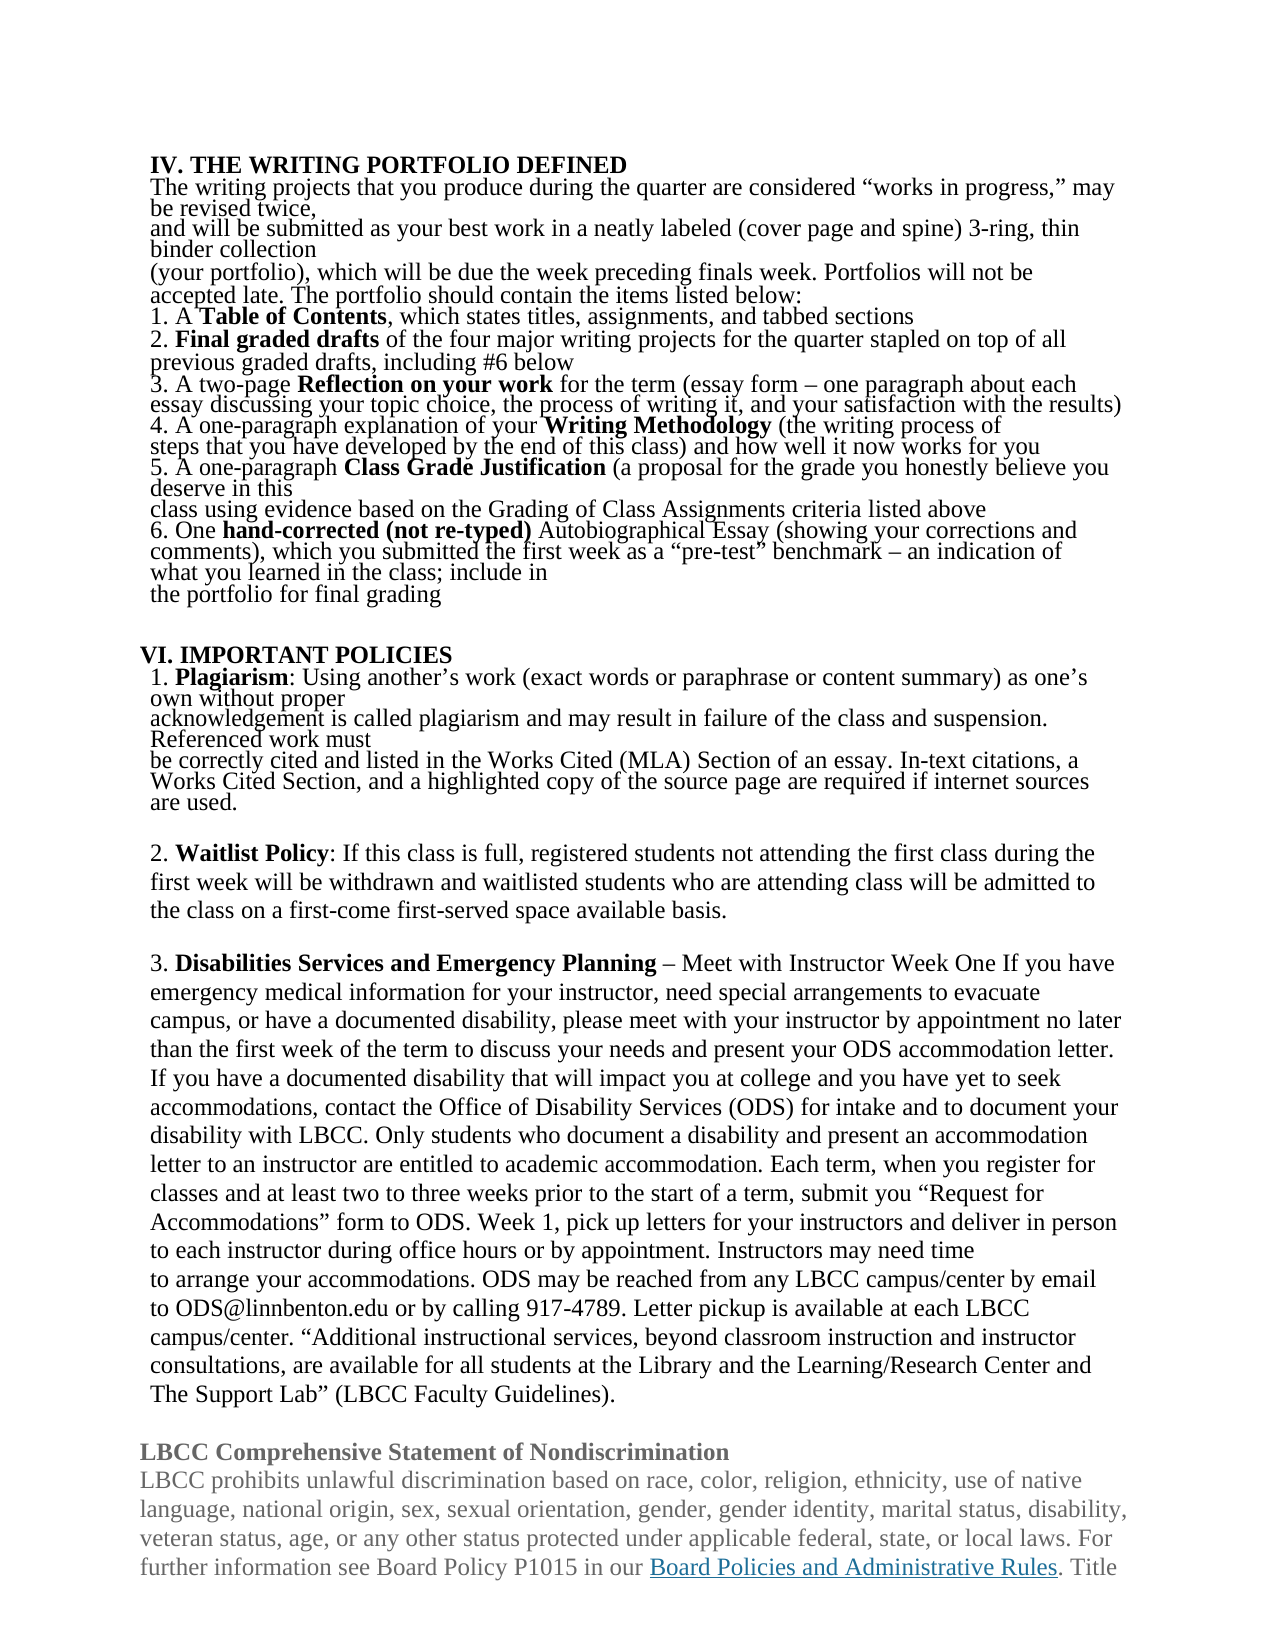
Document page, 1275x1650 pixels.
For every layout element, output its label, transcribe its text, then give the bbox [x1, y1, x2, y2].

text 4. A one-paragraph explanation of your Writing Methodology (the writing process of steps that you have developed by the end of this class) and how well it now works for you [150, 417, 1042, 459]
text 5. A one-paragraph Class Grade Justification (a proposal for the grade you honestly believe you deserve in this [150, 459, 1133, 501]
text 6. One hand-corrected (not re-typed) Autobiographical Essay (showing your corrections and comments), which you submitted the first week as a “pre-test” benchmark – an indication of what you learned in the class; include in [150, 522, 1106, 584]
text 3. A two-page Reflection on your work for the term (essay form – one paragraph about each essay discussing your topic choice, the process of writing it, and your satisfaction with the results) [150, 375, 1122, 417]
text 3. Disabilities Services and Emergency Planning – Meet with Instructor Week One If you have emergency medical information for your instructor, need special arrangements to evacuate campus, or have a documented disability, please meet with your instructor by appointment no later than the first week of the term to discuss your needs and present your ODS accommodation letter. If you have a documented disability that will impact you at college and you have yet to seek accommodations, contact the Office of Disability Services (ODS) for intake and to document your disability with LBCC. Only students who document a disability and present an accommodation letter to an instructor are entitled to academic accommodation. Each term, when you register for classes and at least two to three weeks prior to the start of a term, submit you “Request for Accommodations” form to ODS. Week 1, pick up letters for your instructors and deliver in person to each instructor during office hours or by appointment. Instructors may need time [150, 948, 1125, 1264]
text The writing projects that you produce during the quarter are considered “works in progress,” may be revised twice, [150, 178, 1133, 220]
text be correctly cited and listed in the Works Cited (MLA) Section of an essay. In-text citations, a Works Cited Section, and a highlighted copy of the source page are required if internet sources are used. [150, 752, 1114, 814]
text LBCC Comprehensive Statement of Nondiscrimination [139, 1437, 1133, 1466]
text 2. Waitlist Policy: If this class is full, registered students not attending the first class during the first week will be withdrawn and waitlisted students who are attending class will be admitted to the class on a first-come first-served space available basis. [150, 838, 1098, 924]
text 1. A Table of Contents, which states titles, assignments, and tabbed sections [150, 308, 1133, 329]
text IV. THE WRITING PORTFOLIO DEFINED [150, 150, 1133, 178]
text the portfolio for final grading [150, 584, 1133, 607]
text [139, 1466, 1133, 1581]
text class using evidence based on the Grading of Class Assignments criteria listed above [150, 501, 1133, 521]
text and will be submitted as your best work in a neatly labeled (cover page and spine) 3-ring, thin binder collection [150, 220, 1133, 262]
text 2. Final graded drafts of the four major writing projects for the quarter stapled on top of all previous graded drafts, including #6 below [150, 329, 1124, 374]
text VI. IMPORTANT POLICIES [139, 640, 1133, 668]
text to arrange your accommodations. ODS may be reached from any LBCC campus/center by email to ODS@linnbenton.edu or by calling 917-4789. Letter pickup is available at each LBCC campus/center. “Additional instructional services, beyond classroom instruction and instructor consultations, are available for all students at the Library and the Learning/Research Center and The Support Lab” (LBCC Faculty Guidelines). [150, 1264, 1106, 1408]
text 1. Plagiarism: Using another’s work (exact words or paraphrase or content summary) as one’s own without proper [150, 668, 1133, 710]
text acknowledgement is called plagiarism and may result in failure of the class and suspension. Referenced work must [150, 710, 1133, 752]
text (your portfolio), which will be due the week preceding finals week. Portfolios will not be accepted late. The portfolio should contain the items listed below: [150, 262, 1057, 308]
